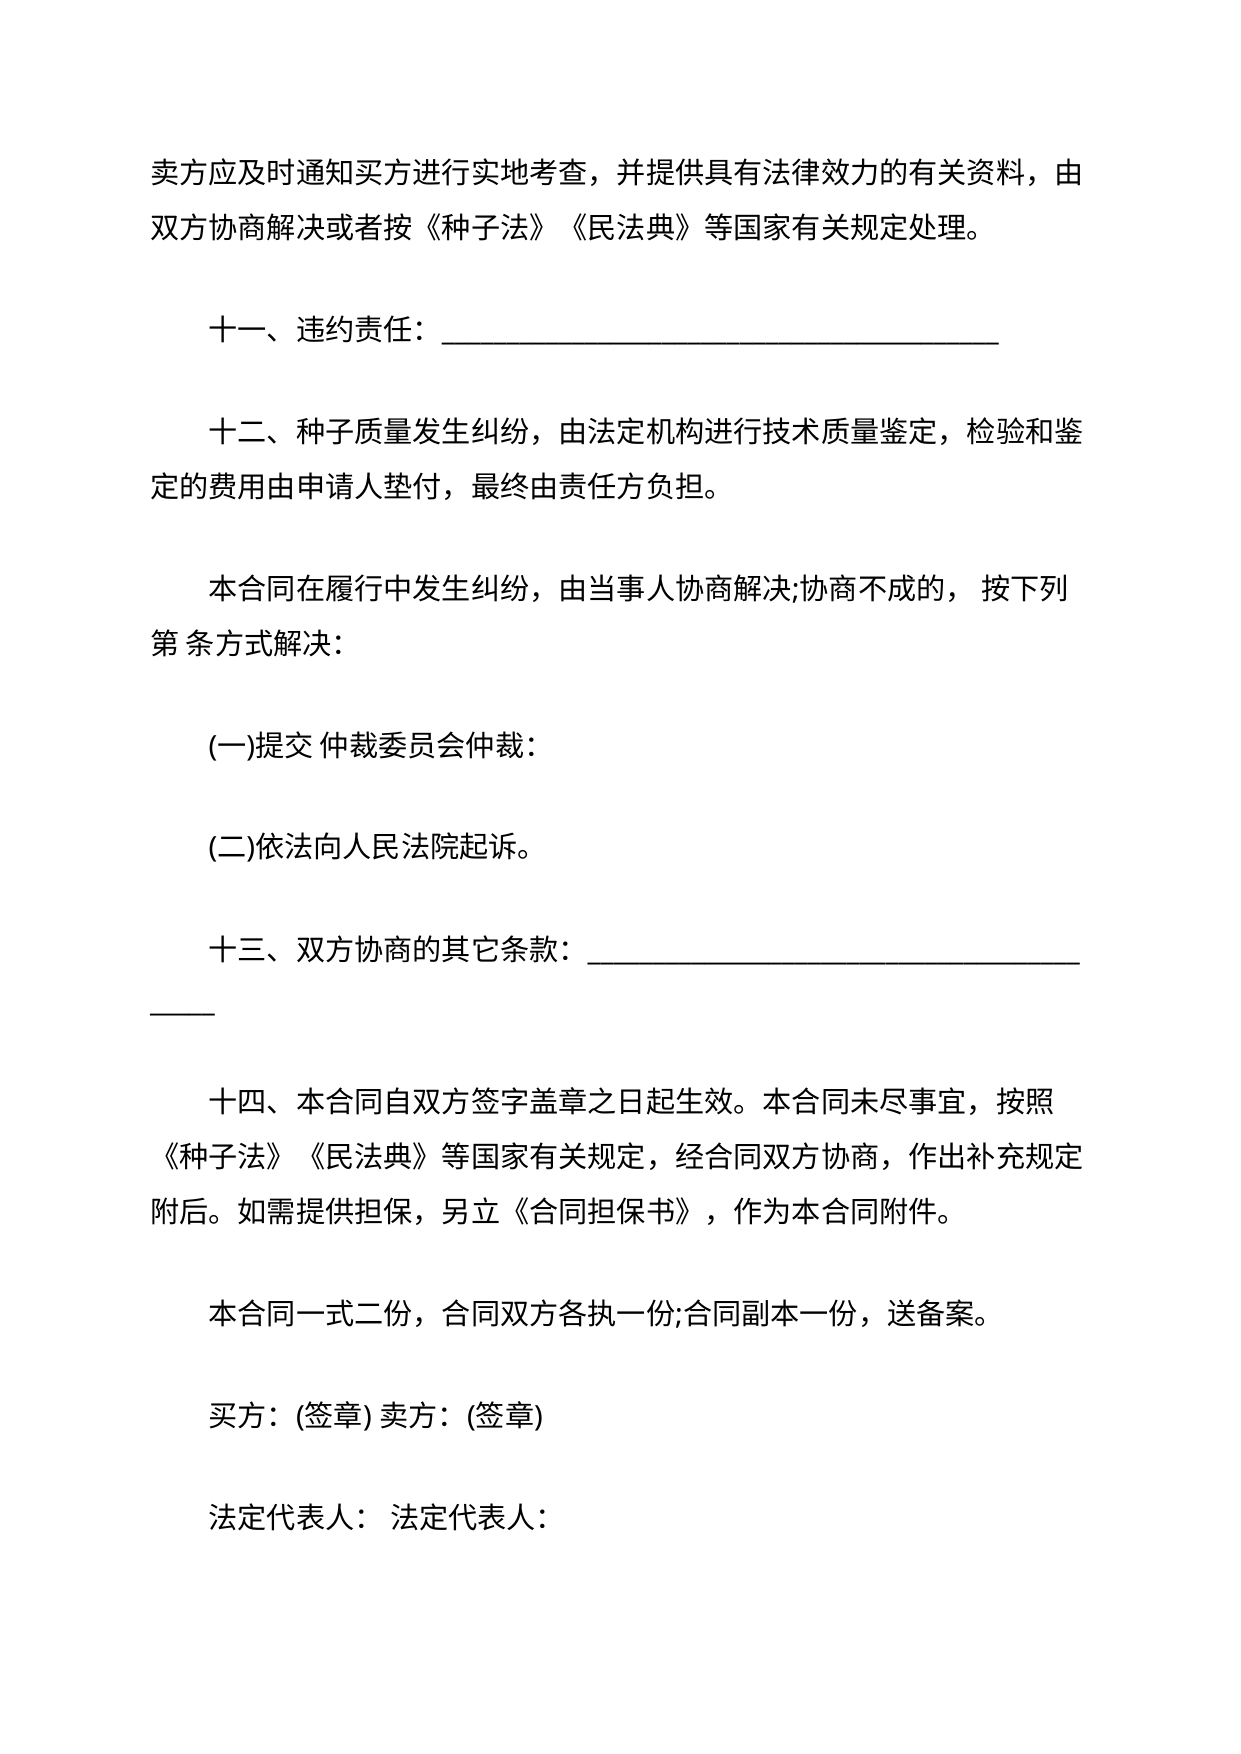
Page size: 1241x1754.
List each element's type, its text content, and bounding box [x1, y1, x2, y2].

text 十二、种子质量发生纠纷，由法定机构进行技术质量鉴定，检验和鉴定的费用由申请人垫付，最终由责任方负担。 [150, 409, 1090, 506]
text 本合同在履行中发生纠纷，由当事人协商解决;协商不成的， 按下列第 条方式解决： [150, 565, 1090, 663]
text (一)提交 仲裁委员会仲裁： [150, 722, 1090, 764]
text 十一、违约责任：___________________________________________ [150, 307, 1090, 349]
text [150, 150, 1090, 247]
text 本合同一式二份，合同双方各执一份;合同副本一份，送备案。 [150, 1290, 1090, 1333]
text 十三、双方协商的其它条款：___________________________________________ [150, 926, 1090, 1020]
text 买方：(签章) 卖方：(签章) [150, 1392, 1090, 1435]
text 法定代表人： 法定代表人： [150, 1494, 1090, 1537]
text (二)依法向人民法院起诉。 [150, 824, 1090, 866]
text 十四、本合同自双方签字盖章之日起生效。本合同未尽事宜，按照《种子法》《民法典》等国家有关规定，经合同双方协商，作出补充规定附后。如需提供担保，另立《合同担保书》，作为本合同附件。 [150, 1079, 1090, 1231]
